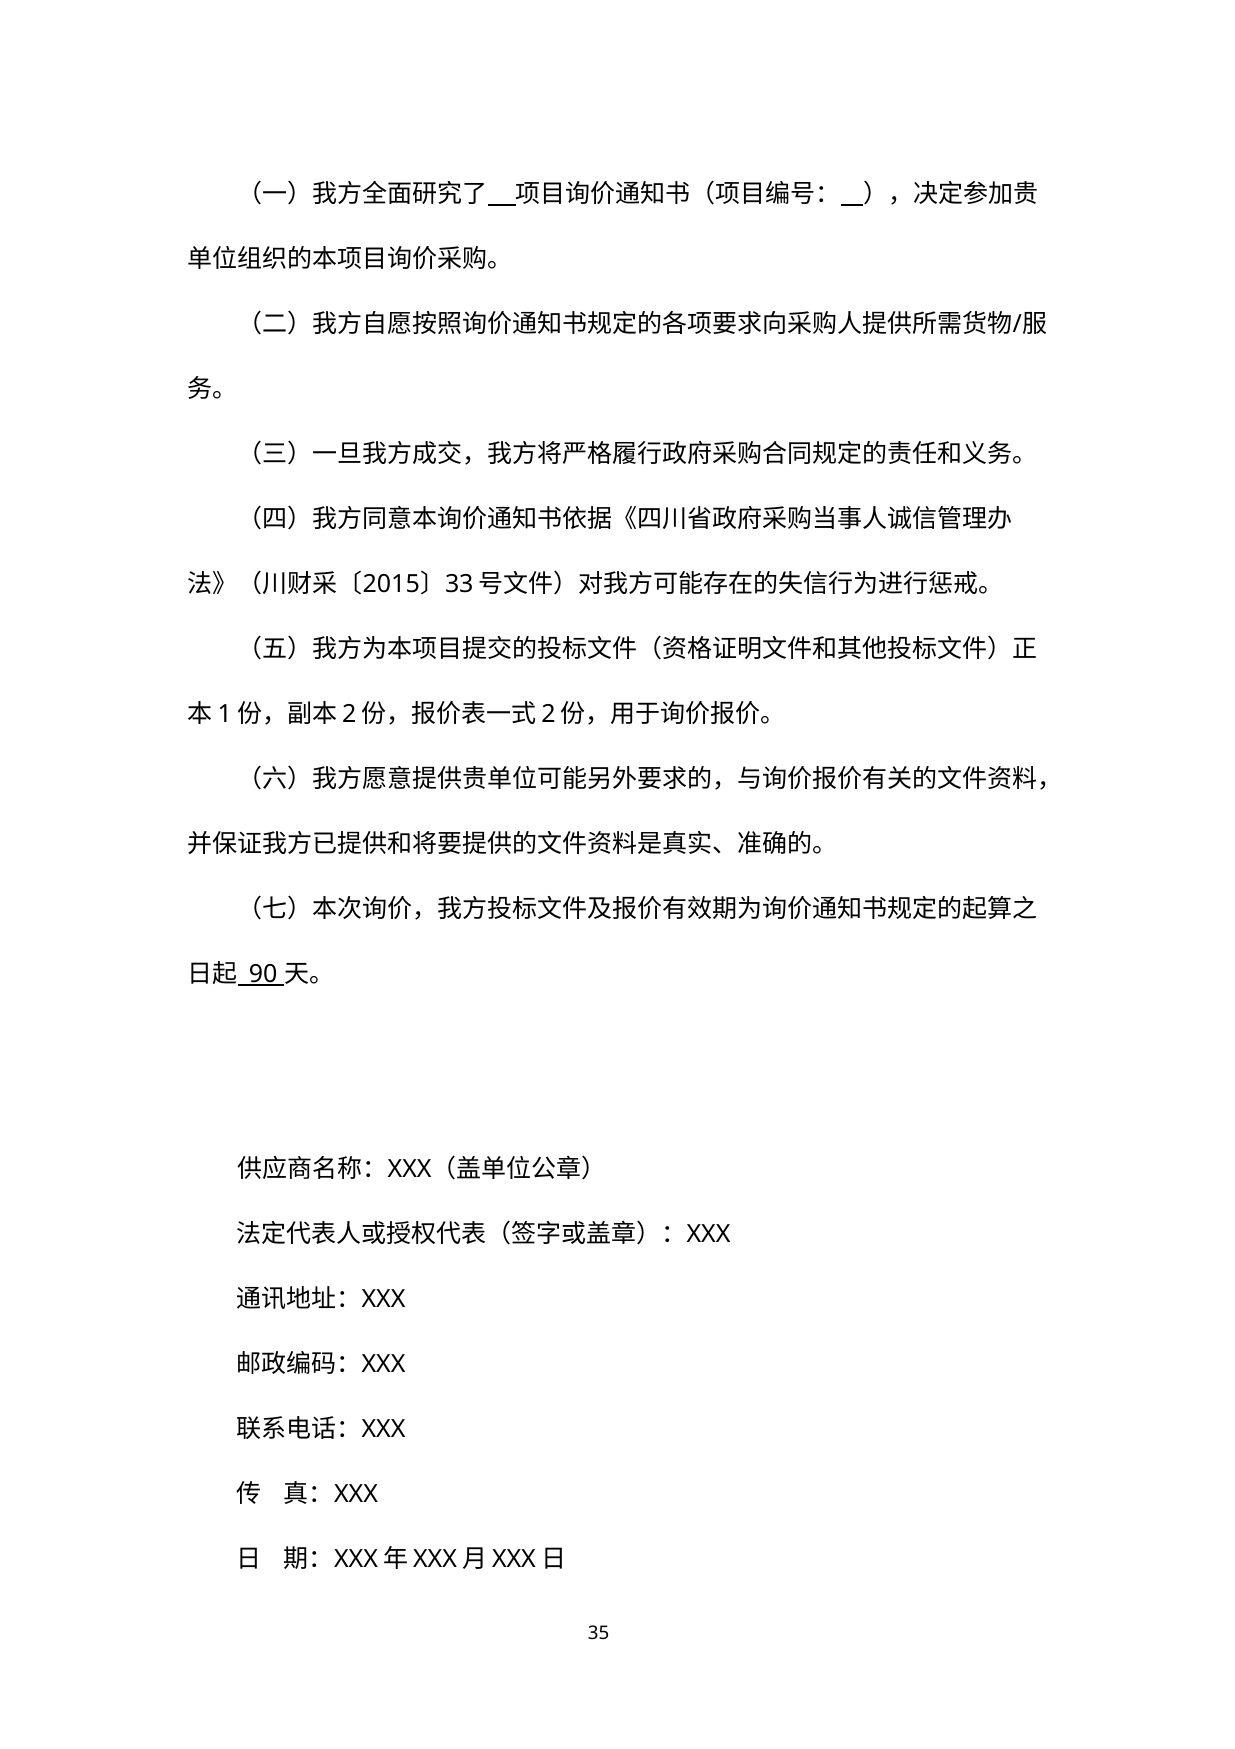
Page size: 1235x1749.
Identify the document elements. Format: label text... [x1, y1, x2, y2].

text （三）一旦我方成交，我方将严格履行政府采购合同规定的责任和义务。 [187, 419, 1047, 484]
text 联系电话：XXX [187, 1394, 1047, 1459]
text 邮政编码：XXX [187, 1329, 1047, 1394]
text 日 期：XXX年XXX月XXX日 [187, 1524, 1047, 1589]
text 法定代表人或授权代表（签字或盖章）：XXX [187, 1199, 1047, 1264]
text （四）我方同意本询价通知书依据《四川省政府采购当事人诚信管理办法》（川财采〔2015〕33号文件）对我方可能存在的失信行为进行惩戒。 [187, 484, 1047, 614]
text （二）我方自愿按照询价通知书规定的各项要求向采购人提供所需货物/服务。 [187, 289, 1047, 419]
text （五）我方为本项目提交的投标文件（资格证明文件和其他投标文件）正本1份，副本2份，报价表一式2份，用于询价报价。 [187, 614, 1047, 744]
text （一）我方全面研究了 项目询价通知书（项目编号： ），决定参加贵单位组织的本项目询价采购。 [187, 159, 1047, 289]
text 供应商名称：XXX（盖单位公章） [187, 1134, 1047, 1199]
text （六）我方愿意提供贵单位可能另外要求的，与询价报价有关的文件资料，并保证我方已提供和将要提供的文件资料是真实、准确的。 [187, 744, 1047, 874]
text （七）本次询价，我方投标文件及报价有效期为询价通知书规定的起算之日起 90 天。 [187, 874, 1047, 1004]
text 传 真：XXX [187, 1459, 1047, 1524]
text 通讯地址：XXX [187, 1264, 1047, 1329]
